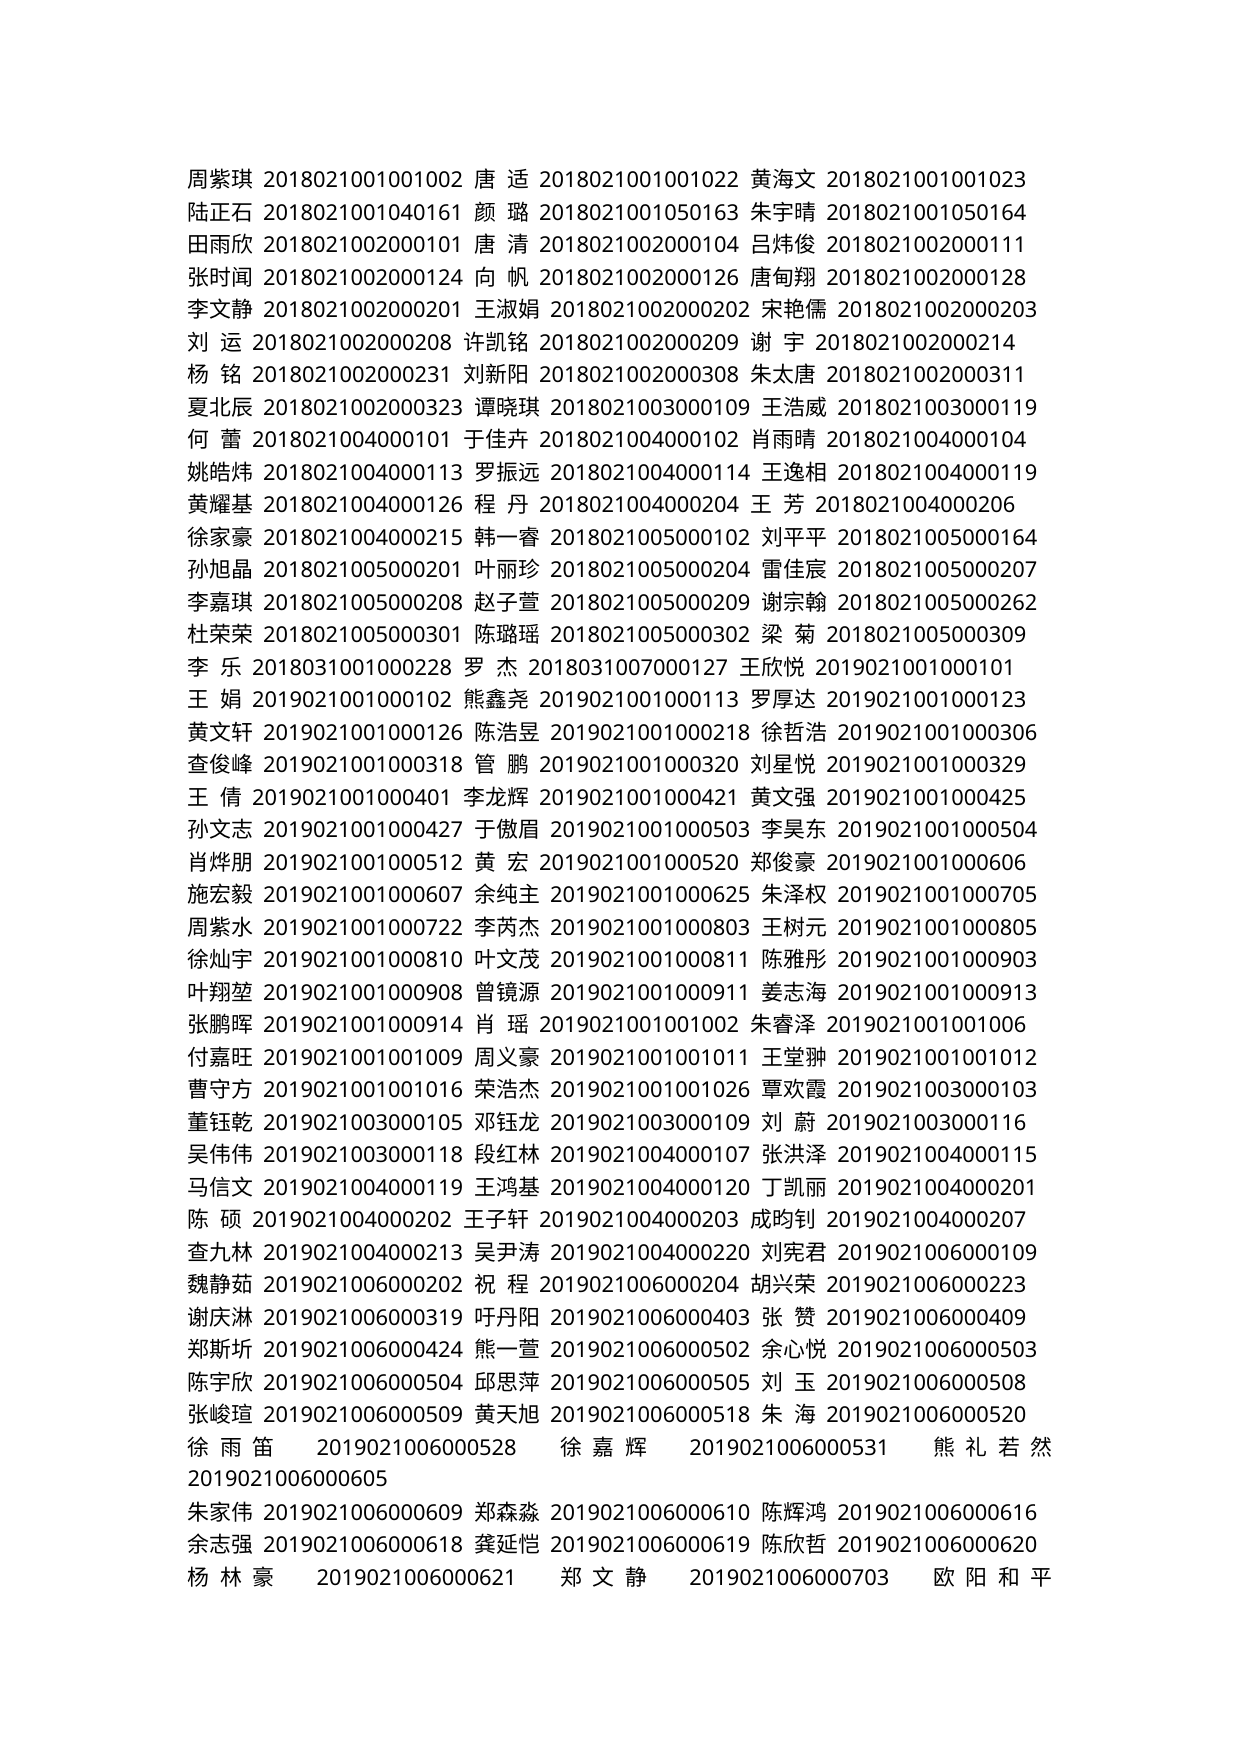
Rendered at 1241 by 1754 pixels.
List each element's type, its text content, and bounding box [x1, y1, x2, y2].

text 余志强 2019021006000618 龚延恺 2019021006000619 陈欣哲 2019021006000620 [187, 1527, 1053, 1559]
text 杨铭 2018021002000231 刘新阳 2018021002000308 朱太唐 2018021002000311 [187, 357, 1053, 389]
text 付嘉旺 2019021001001009 周义豪 2019021001001011 王堂翀 2019021001001012 [187, 1039, 1053, 1072]
text 孙文志 2019021001000427 于傲眉 2019021001000503 李昊东 2019021001000504 [187, 812, 1053, 844]
text 徐雨笛 2019021006000528 徐嘉辉 2019021006000531 熊礼若然2019021006000605 [187, 1429, 1053, 1494]
text 李文静 2018021002000201 王淑娟 2018021002000202 宋艳儒 2018021002000203 [187, 292, 1053, 324]
text 董钰乾 2019021003000105 邓钰龙 2019021003000109 刘蔚 2019021003000116 [187, 1104, 1053, 1137]
text 查九林 2019021004000213 吴尹涛 2019021004000220 刘宪君 2019021006000109 [187, 1234, 1053, 1267]
text 田雨欣 2018021002000101 唐清 2018021002000104 吕炜俊 2018021002000111 [187, 227, 1053, 259]
text 陈硕 2019021004000202 王子轩 2019021004000203 成昀钊 2019021004000207 [187, 1202, 1053, 1234]
text 张峻瑄 2019021006000509 黄天旭 2019021006000518 朱海 2019021006000520 [187, 1397, 1053, 1429]
text 李嘉琪 2018021005000208 赵子萱 2018021005000209 谢宗翰 2018021005000262 [187, 584, 1053, 617]
text 马信文 2019021004000119 王鸿基 2019021004000120 丁凯丽 2019021004000201 [187, 1169, 1053, 1202]
text 李乐 2018031001000228 罗杰 2018031007000127 王欣悦 2019021001000101 [187, 649, 1053, 682]
text 曹守方 2019021001001016 荣浩杰 2019021001001026 覃欢霞 2019021003000103 [187, 1072, 1053, 1104]
text 王倩 2019021001000401 李龙辉 2019021001000421 黄文强 2019021001000425 [187, 779, 1053, 812]
text 孙旭晶 2018021005000201 叶丽珍 2018021005000204 雷佳宸 2018021005000207 [187, 552, 1053, 584]
text 吴伟伟 2019021003000118 段红林 2019021004000107 张洪泽 2019021004000115 [187, 1137, 1053, 1169]
text 徐家豪 2018021004000215 韩一睿 2018021005000102 刘平平 2018021005000164 [187, 519, 1053, 552]
text 周紫琪 2018021001001002 唐适 2018021001001022 黄海文 2018021001001023 [187, 162, 1053, 194]
text 王娟 2019021001000102 熊鑫尧 2019021001000113 罗厚达 2019021001000123 [187, 682, 1053, 714]
text 郑斯圻 2019021006000424 熊一萱 2019021006000502 余心悦 2019021006000503 [187, 1332, 1053, 1364]
text 张鹏晖 2019021001000914 肖瑶 2019021001001002 朱睿泽 2019021001001006 [187, 1007, 1053, 1039]
text 何蕾 2018021004000101 于佳卉 2018021004000102 肖雨晴 2018021004000104 [187, 422, 1053, 454]
text 查俊峰 2019021001000318 管鹏 2019021001000320 刘星悦 2019021001000329 [187, 747, 1053, 779]
text 姚皓炜 2018021004000113 罗振远 2018021004000114 王逸相 2018021004000119 [187, 454, 1053, 487]
text 朱家伟 2019021006000609 郑森淼 2019021006000610 陈辉鸿 2019021006000616 [187, 1494, 1053, 1527]
text 黄文轩 2019021001000126 陈浩昱 2019021001000218 徐哲浩 2019021001000306 [187, 714, 1053, 747]
text 陈宇欣 2019021006000504 邱思萍 2019021006000505 刘玉 2019021006000508 [187, 1364, 1053, 1397]
text 魏静茹 2019021006000202 祝程 2019021006000204 胡兴荣 2019021006000223 [187, 1267, 1053, 1299]
text 夏北辰 2018021002000323 谭晓琪 2018021003000109 王浩威 2018021003000119 [187, 389, 1053, 422]
text 施宏毅 2019021001000607 余纯主 2019021001000625 朱泽权 2019021001000705 [187, 877, 1053, 909]
text 刘运 2018021002000208 许凯铭 2018021002000209 谢宇 2018021002000214 [187, 324, 1053, 357]
text 周紫水 2019021001000722 李芮杰 2019021001000803 王树元 2019021001000805 [187, 909, 1053, 942]
text 谢庆淋 2019021006000319 吁丹阳 2019021006000403 张赞 2019021006000409 [187, 1299, 1053, 1332]
text 张时闻 2018021002000124 向帆 2018021002000126 唐甸翔 2018021002000128 [187, 259, 1053, 292]
text 叶翔堃 2019021001000908 曾镜源 2019021001000911 姜志海 2019021001000913 [187, 974, 1053, 1007]
text 杜荣荣 2018021005000301 陈璐瑶 2018021005000302 梁菊 2018021005000309 [187, 617, 1053, 649]
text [187, 1559, 1053, 1592]
text 徐灿宇 2019021001000810 叶文茂 2019021001000811 陈雅彤 2019021001000903 [187, 942, 1053, 974]
text 黄耀基 2018021004000126 程丹 2018021004000204 王芳 2018021004000206 [187, 487, 1053, 519]
text 肖烨朋 2019021001000512 黄宏 2019021001000520 郑俊豪 2019021001000606 [187, 844, 1053, 877]
text 陆正石 2018021001040161 颜璐 2018021001050163 朱宇晴 2018021001050164 [187, 194, 1053, 227]
